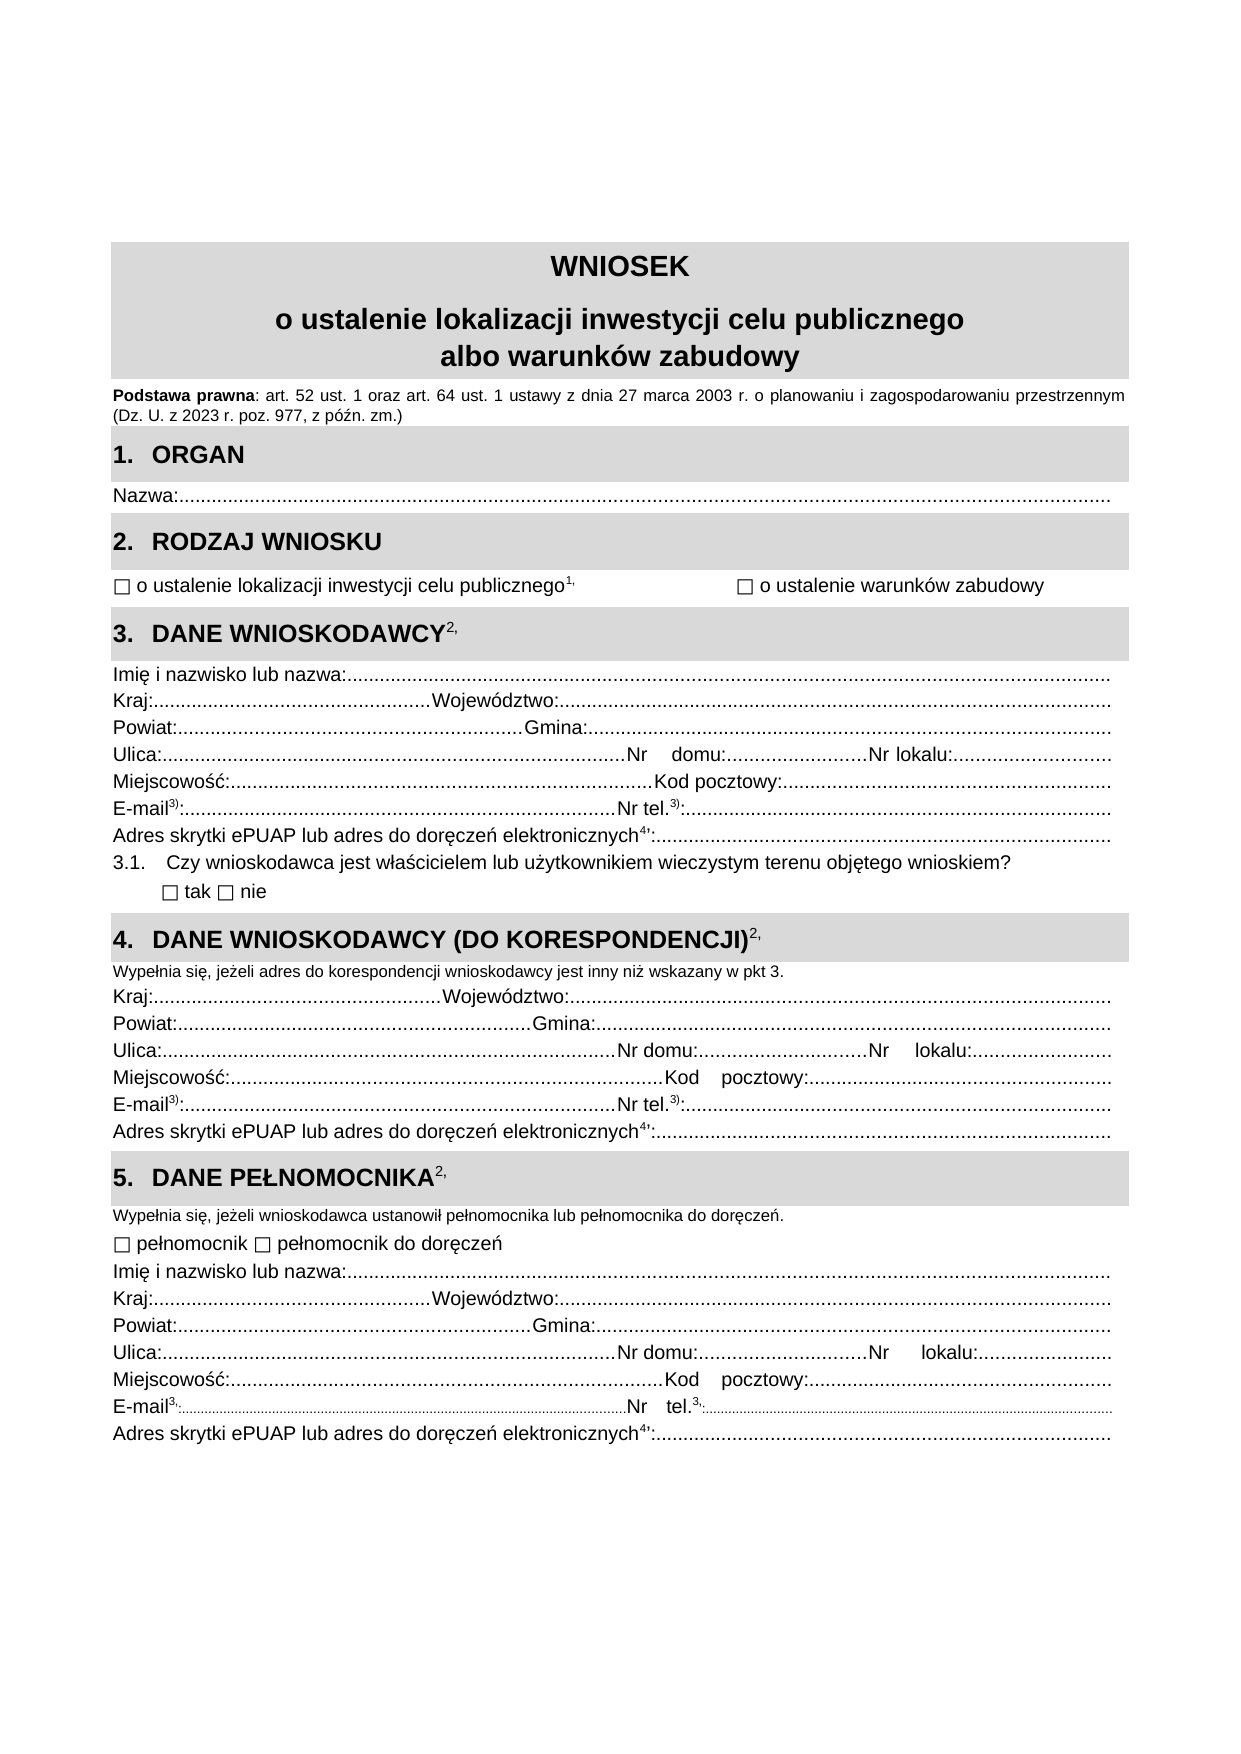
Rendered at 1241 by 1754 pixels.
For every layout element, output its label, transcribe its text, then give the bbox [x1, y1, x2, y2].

text □ tak □ nie [113, 877, 1127, 904]
text Imię i nazwisko lub nazwa: [113, 662, 1127, 685]
text Miejscowość: Kod pocztowy: [113, 770, 1127, 793]
text Adres skrytki ePUAP lub adres do doręczeń elektronicznych4’: [113, 824, 1127, 846]
list DANE WNIOSKODAWCY (DO KORESPONDENCJI)2’ [113, 915, 1127, 960]
list DANE WNIOSKODAWCY2’ [113, 608, 1127, 660]
text Powiat: Gmina: [113, 716, 1127, 739]
text Powiat: Gmina: [113, 1012, 1127, 1035]
text Wypełnia się, jeżeli adres do korespondencji wnioskodawcy jest inny niż wskazany w pkt 3. [113, 962, 1127, 981]
text o ustalenie lokalizacji inwestycji celu publicznego [113, 294, 1127, 332]
text □ pełnomocnik □ pełnomocnik do doręczeń [113, 1229, 1127, 1256]
text Kraj: Województwo: [113, 1287, 1127, 1310]
list ORGAN [113, 427, 1127, 481]
text Powiat: Gmina: [113, 1314, 1127, 1337]
text E-mail3): Nr tel.3): [113, 1093, 1127, 1115]
text Adres skrytki ePUAP lub adres do doręczeń elektronicznych4’: [113, 1119, 1127, 1142]
list RODZAJ WNIOSKU [113, 515, 1127, 568]
list Czy wnioskodawca jest właścicielem lub użytkownikiem wieczystym terenu objętego wnioskiem? [113, 851, 1127, 873]
text WNIOSEK [113, 243, 1127, 283]
text Imię i nazwisko lub nazwa: [113, 1260, 1127, 1283]
text E-mail3’: Nr tel.3’: [113, 1394, 1127, 1417]
text Ulica: Nr domu: Nr lokalu: [113, 743, 1127, 766]
text Kraj: Województwo: [113, 985, 1127, 1008]
text Nazwa: [113, 483, 1127, 506]
text Ulica: Nr domu: Nr lokalu: [113, 1341, 1127, 1363]
text Wypełnia się, jeżeli wnioskodawca ustanowił pełnomocnika lub pełnomocnika do doręczeń. [113, 1206, 1127, 1225]
text Podstawa prawna: art. 52 ust. 1 oraz art. 64 ust. 1 ustawy z dnia 27 marca 2003 r. o planowaniu i zagospodarowaniu przestrzennym (Dz. U. z 2023 r. poz. 977, z późn. zm.) [113, 386, 1127, 424]
text Kraj: Województwo: [113, 689, 1127, 712]
text albo warunków zabudowy [113, 332, 1127, 377]
text Miejscowość: Kod pocztowy: [113, 1368, 1127, 1390]
list DANE PEŁNOMOCNIKA2’ [113, 1153, 1127, 1204]
text Miejscowość: Kod pocztowy: [113, 1066, 1127, 1088]
text □ o ustalenie lokalizacji inwestycji celu publicznego1’ □ o ustalenie warunków zabudowy [113, 571, 1127, 598]
text E-mail3): Nr tel.3): [113, 797, 1127, 819]
text Ulica: Nr domu: Nr lokalu: [113, 1039, 1127, 1062]
text Adres skrytki ePUAP lub adres do doręczeń elektronicznych4’: [113, 1421, 1127, 1444]
